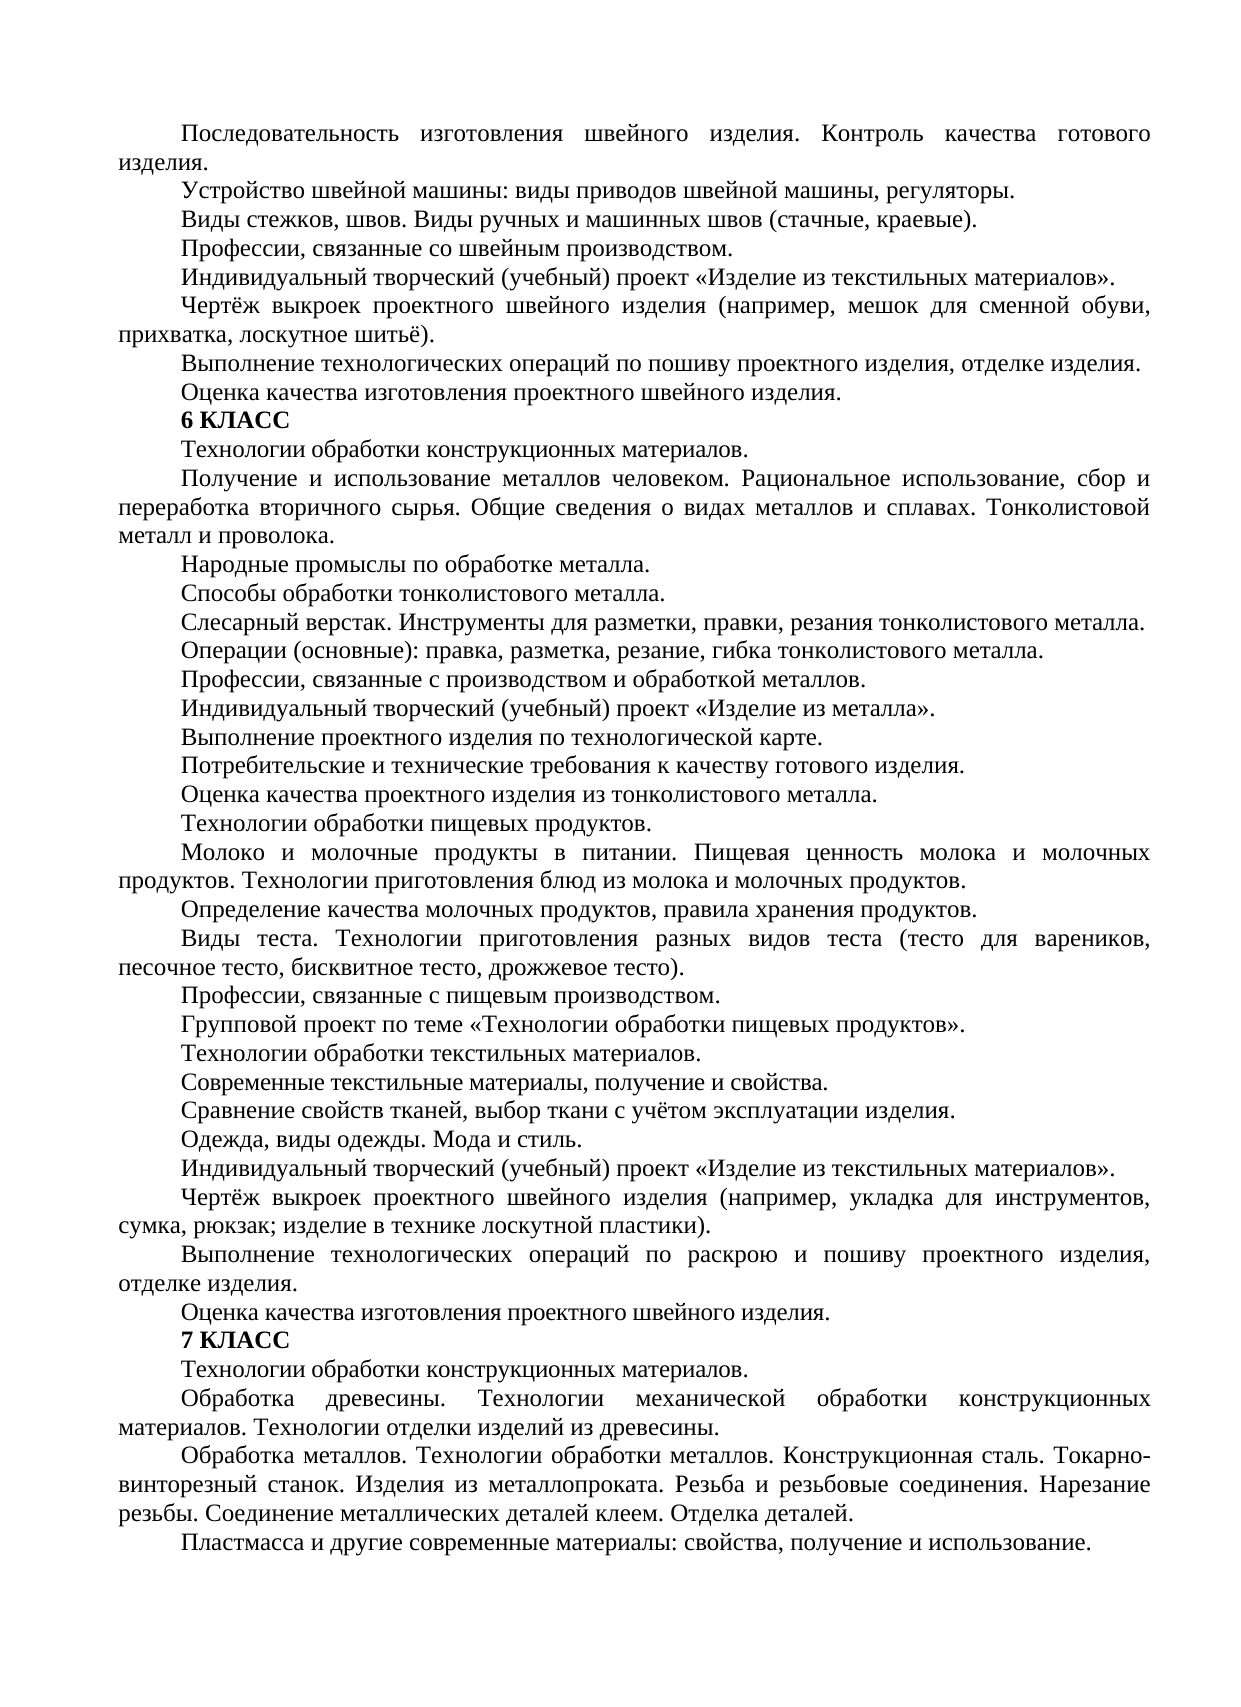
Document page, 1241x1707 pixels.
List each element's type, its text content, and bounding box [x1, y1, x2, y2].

text Обработка металлов. Технологии обработки металлов. Конструкционная сталь. Токарно-винторезный станок. Изделия из металлопроката. Резьба и резьбовые соединения. Нарезание резьбы. Соединение металлических деталей клеем. Отделка деталей. [118, 1441, 1152, 1527]
text Технологии обработки конструкционных материалов. [118, 1354, 1152, 1383]
text Оценка качества изготовления проектного швейного изделия. [118, 1297, 1152, 1326]
text Слесарный верстак. Инструменты для разметки, правки, резания тонколистового металла. [118, 607, 1152, 636]
text Народные промыслы по обработке металла. [118, 549, 1152, 578]
text Обработка древесины. Технологии механической обработки конструкционных материалов. Технологии отделки изделий из древесины. [118, 1383, 1152, 1441]
text Технологии обработки конструкционных материалов. [118, 434, 1152, 463]
text Операции (основные): правка, разметка, резание, гибка тонколистового металла. [118, 636, 1152, 664]
text Выполнение технологических операций по раскрою и пошиву проектного изделия, отделке изделия. [118, 1239, 1152, 1297]
text Чертёж выкроек проектного швейного изделия (например, мешок для сменной обуви, прихватка, лоскутное шитьё). [118, 291, 1152, 348]
text Профессии, связанные со швейным производством. [118, 233, 1152, 262]
text Профессии, связанные с производством и обработкой металлов. [118, 664, 1152, 693]
text Групповой проект по теме «Технологии обработки пищевых продуктов». [118, 1009, 1152, 1038]
text Выполнение проектного изделия по технологической карте. [118, 722, 1152, 751]
text Современные текстильные материалы, получение и свойства. [118, 1067, 1152, 1096]
text Оценка качества изготовления проектного швейного изделия. [118, 377, 1152, 406]
text Выполнение технологических операций по пошиву проектного изделия, отделке изделия. [118, 348, 1152, 377]
text Молоко и молочные продукты в питании. Пищевая ценность молока и молочных продуктов. Технологии приготовления блюд из молока и молочных продуктов. [118, 837, 1152, 894]
text Последовательность изготовления швейного изделия. Контроль качества готового изделия. [118, 118, 1152, 176]
text Одежда, виды одежды. Мода и стиль. [118, 1124, 1152, 1153]
text Технологии обработки пищевых продуктов. [118, 808, 1152, 837]
text Определение качества молочных продуктов, правила хранения продуктов. [118, 894, 1152, 923]
text Пластмасса и другие современные материалы: свойства, получение и использование. [118, 1527, 1152, 1556]
text Виды теста. Технологии приготовления разных видов теста (тесто для вареников, песочное тесто, бисквитное тесто, дрожжевое тесто). [118, 923, 1152, 981]
text Виды стежков, швов. Виды ручных и машинных швов (стачные, краевые). [118, 204, 1152, 233]
text Индивидуальный творческий (учебный) проект «Изделие из текстильных материалов». [118, 1153, 1152, 1182]
text Способы обработки тонколистового металла. [118, 578, 1152, 607]
text Индивидуальный творческий (учебный) проект «Изделие из металла». [118, 693, 1152, 722]
text Получение и использование металлов человеком. Рациональное использование, сбор и переработка вторичного сырья. Общие сведения о видах металлов и сплавах. Тонколистовой металл и проволока. [118, 463, 1152, 549]
text Потребительские и технические требования к качеству готового изделия. [118, 751, 1152, 779]
text 7 КЛАСС [118, 1326, 1152, 1354]
text Профессии, связанные с пищевым производством. [118, 981, 1152, 1009]
text 6 КЛАСС [118, 406, 1152, 434]
text Сравнение свойств тканей, выбор ткани с учётом эксплуатации изделия. [118, 1096, 1152, 1124]
text Оценка качества проектного изделия из тонколистового металла. [118, 779, 1152, 808]
text Индивидуальный творческий (учебный) проект «Изделие из текстильных материалов». [118, 262, 1152, 291]
text Технологии обработки текстильных материалов. [118, 1038, 1152, 1067]
text Устройство швейной машины: виды приводов швейной машины, регуляторы. [118, 176, 1152, 204]
text Чертёж выкроек проектного швейного изделия (например, укладка для инструментов, сумка, рюкзак; изделие в технике лоскутной пластики). [118, 1182, 1152, 1239]
